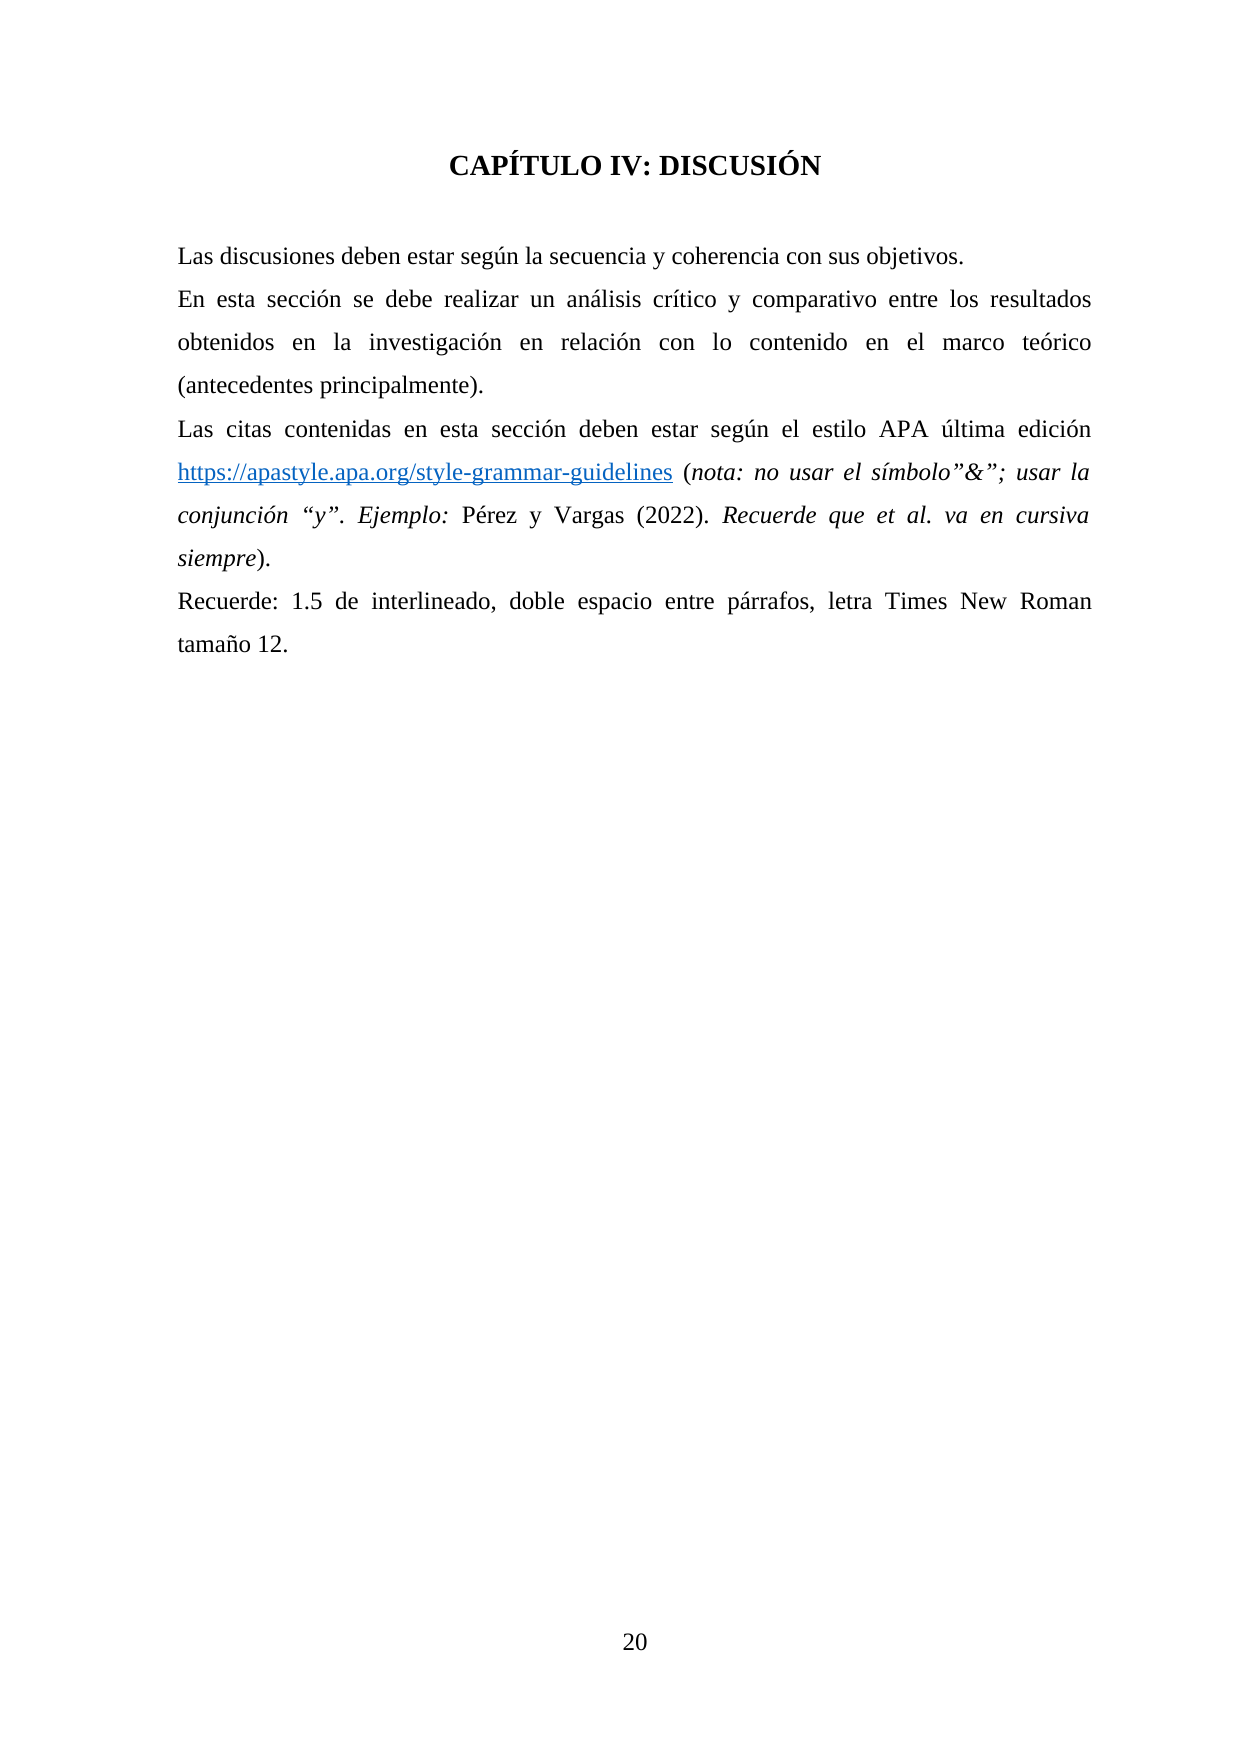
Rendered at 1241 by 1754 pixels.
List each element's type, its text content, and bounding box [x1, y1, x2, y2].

text Recuerde: 1.5 de interlineado, doble espacio entre párrafos, letra Times New Roman tamaño 12. [177, 586, 1092, 658]
subtitle CAPÍTULO IV: DISCUSIÓN [177, 148, 1092, 181]
text Las discusiones deben estar según la secuencia y coherencia con sus objetivos. [177, 241, 1092, 270]
text Las citas contenidas en esta sección deben estar según el estilo APA última edición https://apastyle.apa.org/style-grammar-guidelines (nota: no usar el símbolo”&”; usar la conjunción “y”. Ejemplo: Pérez y Vargas (2022). Recuerde que et al. va en cursiva siempre). [177, 414, 1092, 572]
text En esta sección se debe realizar un análisis crítico y comparativo entre los resultados obtenidos en la investigación en relación con lo contenido en el marco teórico (antecedentes principalmente). [177, 284, 1092, 399]
